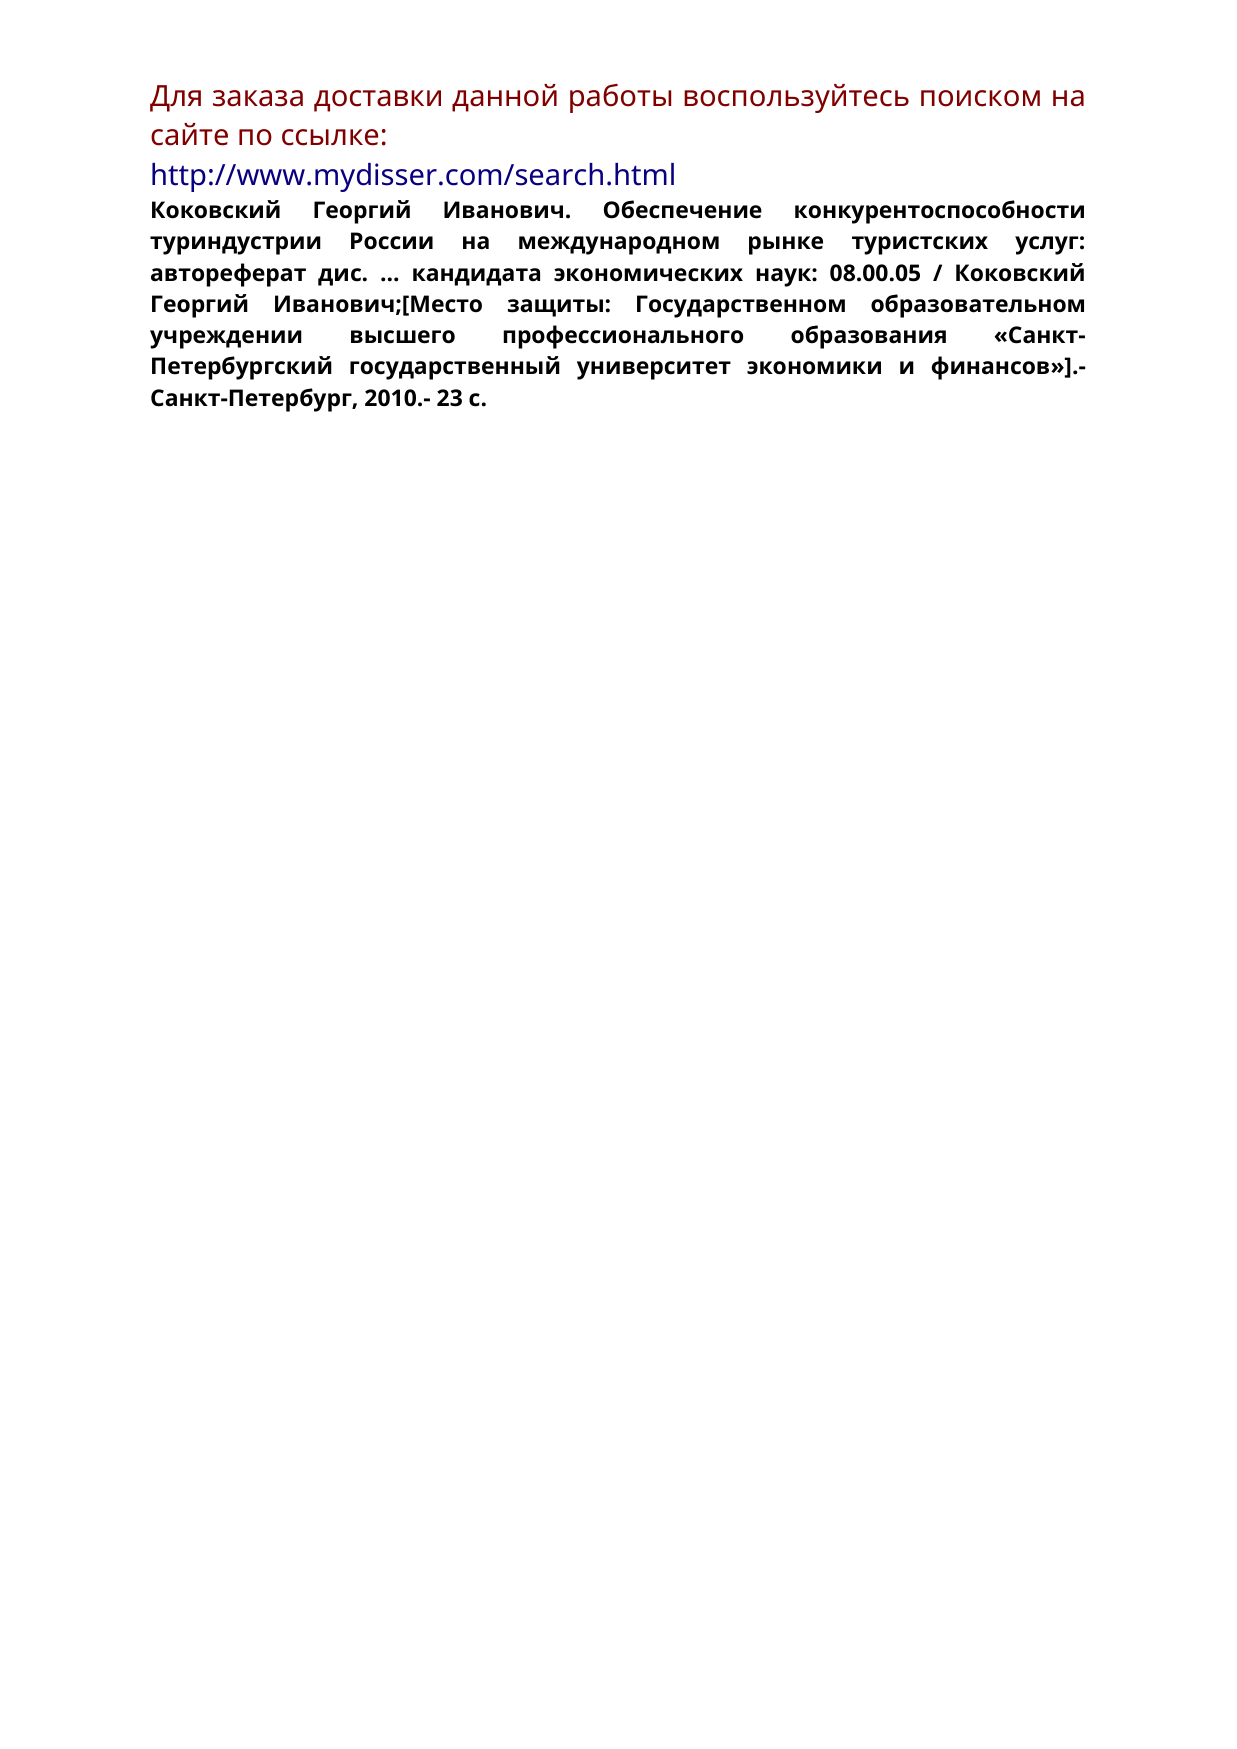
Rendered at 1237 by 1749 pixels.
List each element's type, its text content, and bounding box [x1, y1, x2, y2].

text Коковский Георгий Иванович. Обеспечение конкурентоспособности туриндустрии России на международном рынке туристских услуг: автореферат дис. ... кандидата экономических наук: 08.00.05 / Коковский Георгий Иванович;[Место защиты: Государственном образовательном учреждении высшего профессионального образования «Санкт-Петербургский государственный университет экономики и финансов»].- Санкт-Петербург, 2010.- 23 с. [150, 194, 1086, 413]
